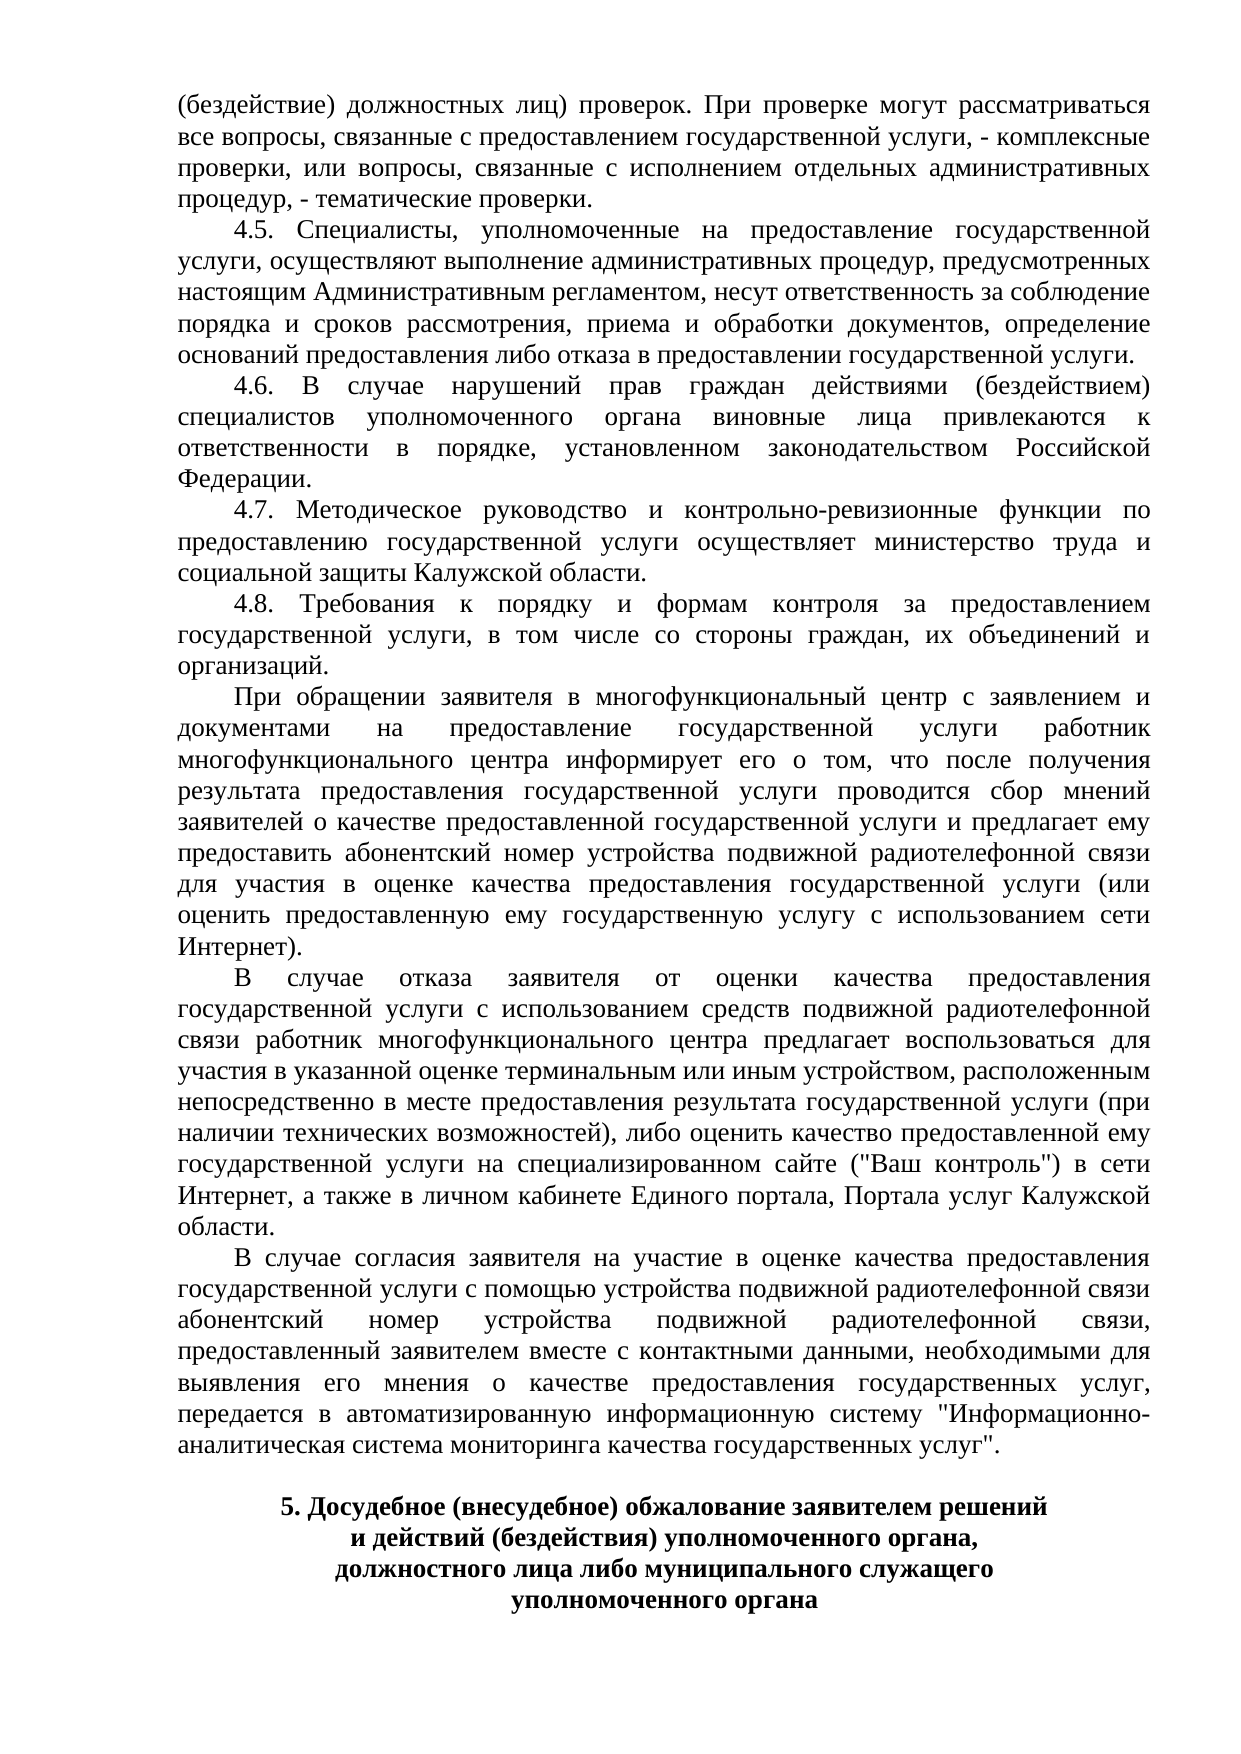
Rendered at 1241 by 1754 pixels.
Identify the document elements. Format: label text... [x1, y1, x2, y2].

text уполномоченного органа [177, 1584, 1152, 1615]
text 4.8. Требования к порядку и формам контроля за предоставлением государственной услуги, в том числе со стороны граждан, их объединений и организаций. [177, 587, 1152, 680]
text 5. Досудебное (внесудебное) обжалование заявителем решений [177, 1490, 1152, 1521]
text 4.7. Методическое руководство и контрольно-ревизионные функции по предоставлению государственной услуги осуществляет министерство труда и социальной защиты Калужской области. [177, 493, 1152, 587]
text В случае отказа заявителя от оценки качества предоставления государственной услуги с использованием средств подвижной радиотелефонной связи работник многофункционального центра предлагает воспользоваться для участия в указанной оценке терминальным или иным устройством, расположенным непосредственно в месте предоставления результата государственной услуги (при наличии технических возможностей), либо оценить качество предоставленной ему государственной услуги на специализированном сайте ("Ваш контроль") в сети Интернет, а также в личном кабинете Единого портала, Портала услуг Калужской области. [177, 961, 1152, 1241]
text В случае согласия заявителя на участие в оценке качества предоставления государственной услуги с помощью устройства подвижной радиотелефонной связи абонентский номер устройства подвижной радиотелефонной связи, предоставленный заявителем вместе с контактными данными, необходимыми для выявления его мнения о качестве предоставления государственных услуг, передается в автоматизированную информационную систему "Информационно-аналитическая система мониторинга качества государственных услуг". [177, 1241, 1152, 1459]
text При обращении заявителя в многофункциональный центр с заявлением и документами на предоставление государственной услуги работник многофункционального центра информирует его о том, что после получения результата предоставления государственной услуги проводится сбор мнений заявителей о качестве предоставленной государственной услуги и предлагает ему предоставить абонентский номер устройства подвижной радиотелефонной связи для участия в оценке качества предоставления государственной услуги (или оценить предоставленную ему государственную услугу с использованием сети Интернет). [177, 680, 1152, 961]
text и действий (бездействия) уполномоченного органа, [177, 1521, 1152, 1552]
text 4.5. Специалисты, уполномоченные на предоставление государственной услуги, осуществляют выполнение административных процедур, предусмотренных настоящим Административным регламентом, несут ответственность за соблюдение порядка и сроков рассмотрения, приема и обработки документов, определение оснований предоставления либо отказа в предоставлении государственной услуги. [177, 213, 1152, 369]
text 4.6. В случае нарушений прав граждан действиями (бездействием) специалистов уполномоченного органа виновные лица привлекаются к ответственности в порядке, установленном законодательством Российской Федерации. [177, 369, 1152, 493]
text должностного лица либо муниципального служащего [177, 1552, 1152, 1584]
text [177, 89, 1152, 213]
